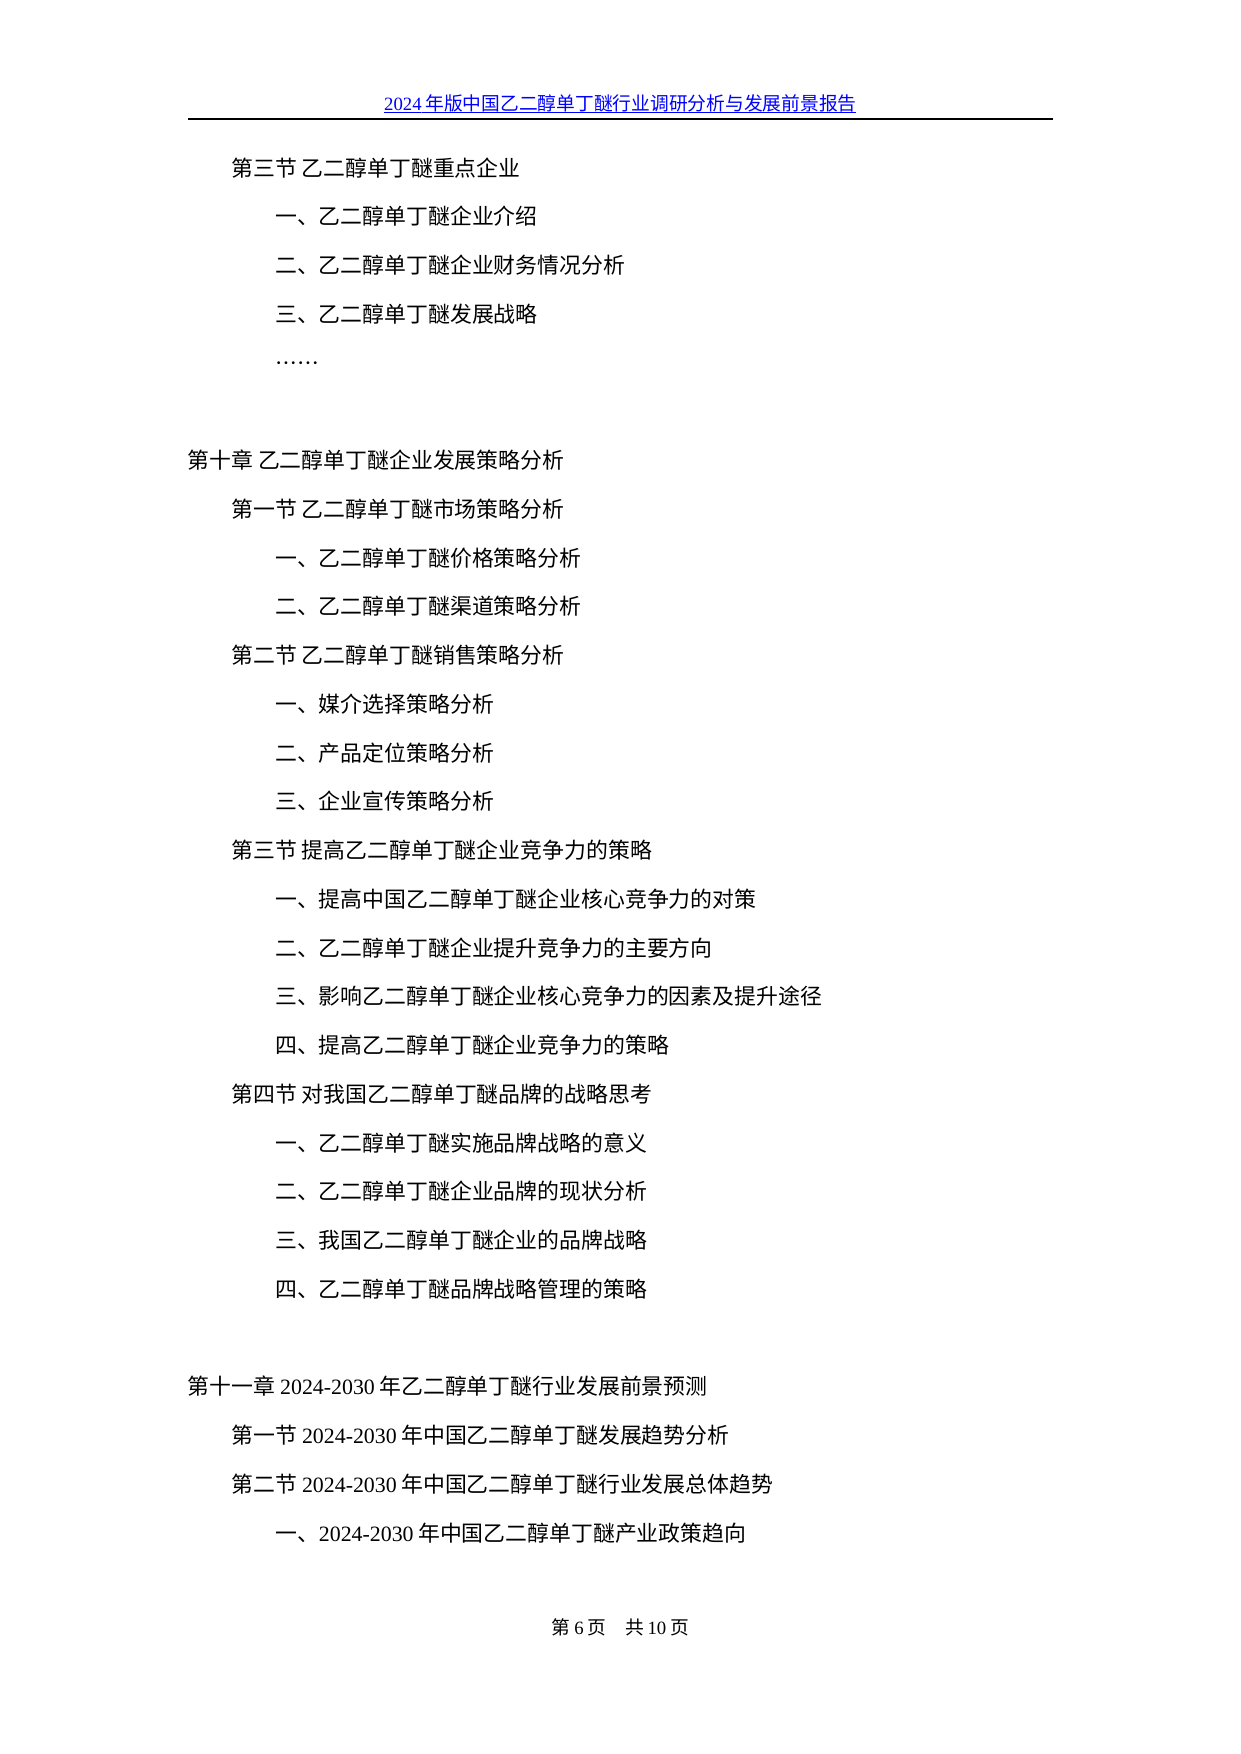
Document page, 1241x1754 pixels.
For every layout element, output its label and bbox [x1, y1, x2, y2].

text [187, 150, 1053, 1548]
